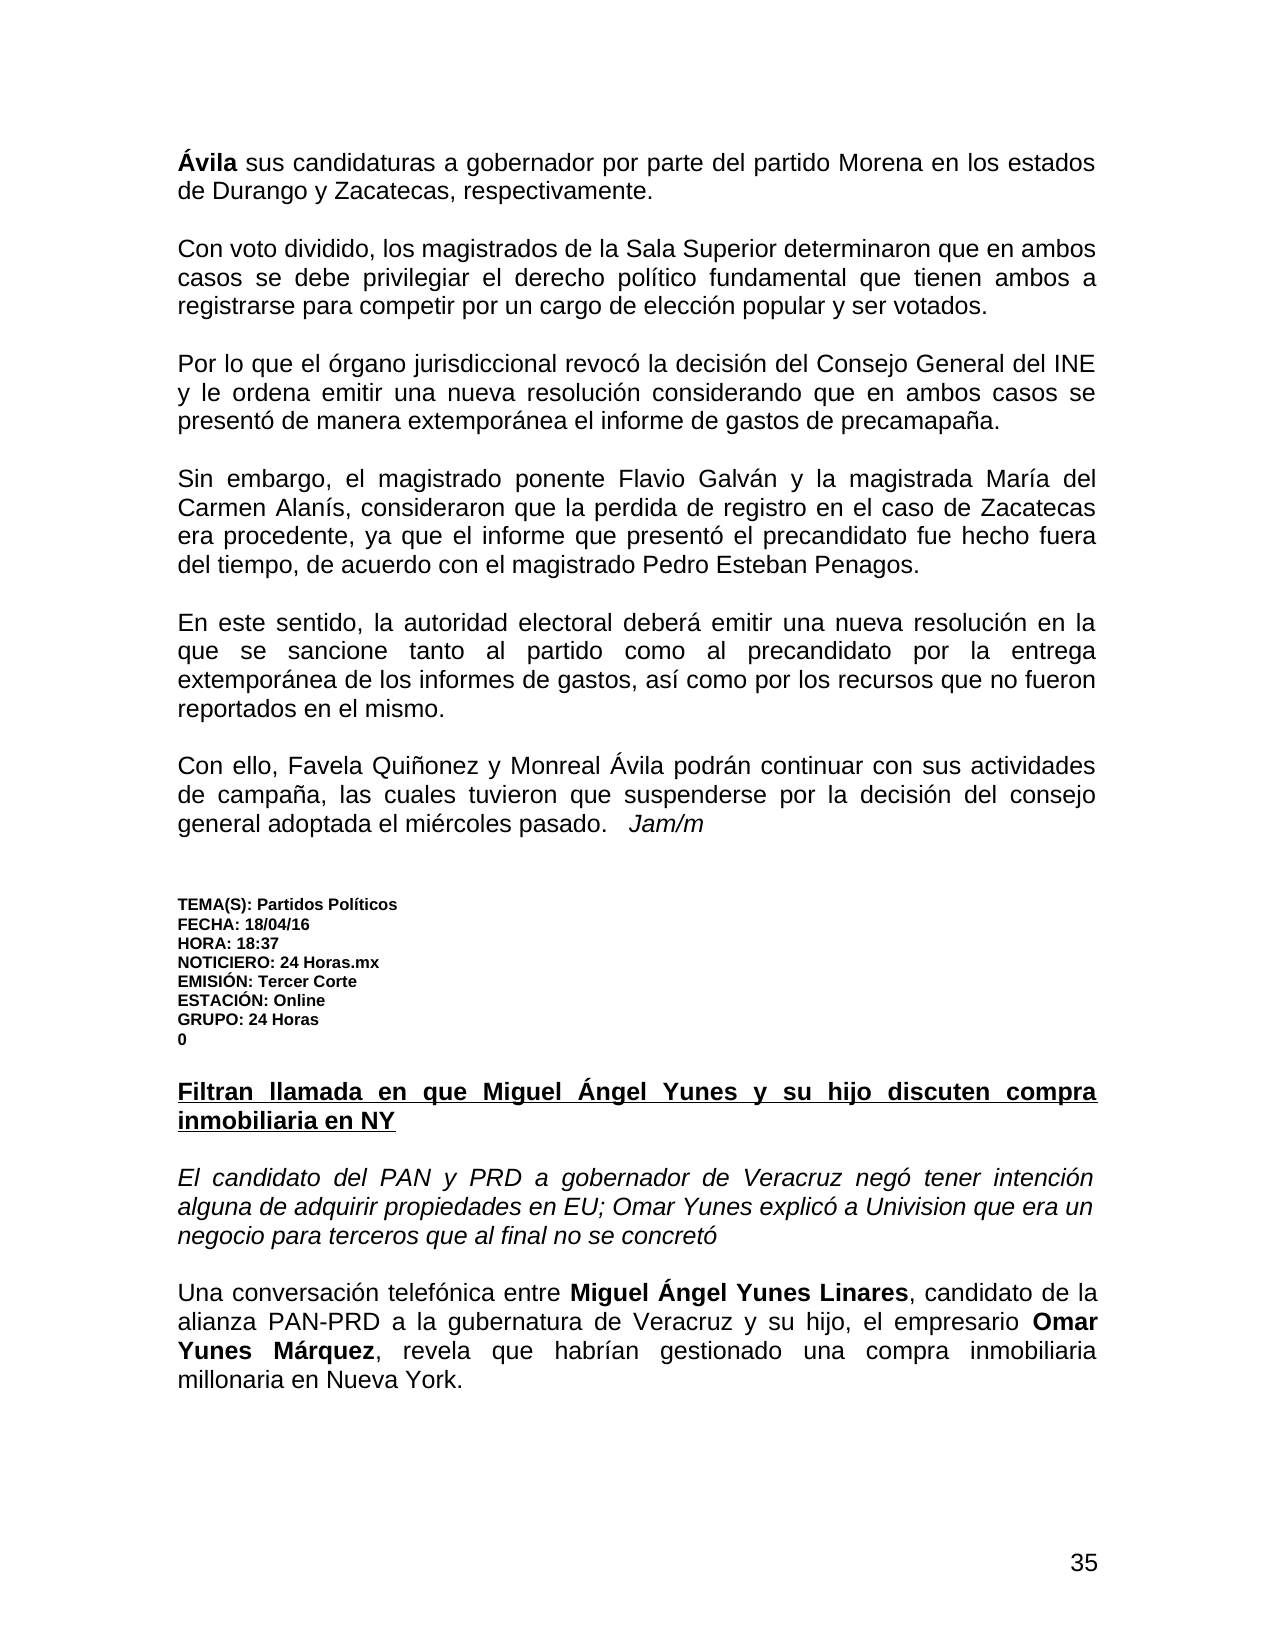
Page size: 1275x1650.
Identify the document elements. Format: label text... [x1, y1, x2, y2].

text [177, 148, 1098, 205]
text 0 [177, 1029, 1098, 1048]
text ESTACIÓN: Online [177, 991, 1098, 1010]
text Sin embargo, el magistrado ponente Flavio Galván y la magistrada María del Carmen Alanís, consideraron que la perdida de registro en el caso de Zacatecas era procedente, ya que el informe que presentó el precandidato fue hecho fuera del tiempo, de acuerdo con el magistrado Pedro Esteban Penagos. [177, 464, 1098, 579]
text El candidato del PAN y PRD a gobernador de Veracruz negó tener intención alguna de adquirir propiedades en EU; Omar Yunes explicó a Univision que era un negocio para terceros que al final no se concretó [177, 1163, 1098, 1250]
text HORA: 18:37 [177, 933, 1098, 953]
text NOTICIERO: 24 Horas.mx [177, 953, 1098, 972]
text Por lo que el órgano jurisdiccional revocó la decisión del Consejo General del INE y le ordena emitir una nueva resolución considerando que en ambos casos se presentó de manera extemporánea el informe de gastos de precamapaña. [177, 349, 1098, 435]
text Filtran llamada en que Miguel Ángel Yunes y su hijo discuten compra inmobiliaria en NY [177, 1077, 1098, 1102]
text GRUPO: 24 Horas [177, 1010, 1098, 1029]
text Filtran llamada en que Miguel Ángel Yunes y su hijo discuten compra inmobiliaria en NY [177, 1103, 1098, 1135]
text TEMA(S): Partidos Políticos [177, 895, 1098, 914]
text FECHA: 18/04/16 [177, 914, 1098, 933]
text EMISIÓN: Tercer Corte [177, 972, 1098, 991]
text En este sentido, la autoridad electoral deberá emitir una nueva resolución en la que se sancione tanto al partido como al precandidato por la entrega extemporánea de los informes de gastos, así como por los recursos que no fueron reportados en el mismo. [177, 608, 1098, 723]
text Con ello, Favela Quiñonez y Monreal Ávila podrán continuar con sus actividades de campaña, las cuales tuvieron que suspenderse por la decisión del consejo general adoptada el miércoles pasado. Jam/m [177, 751, 1098, 838]
text Una conversación telefónica entre Miguel Ángel Yunes Linares, candidato de la alianza PAN-PRD a la gubernatura de Veracruz y su hijo, el empresario Omar Yunes Márquez, revela que habrían gestionado una compra inmobiliaria millonaria en Nueva York. [177, 1278, 1098, 1393]
text Con voto dividido, los magistrados de la Sala Superior determinaron que en ambos casos se debe privilegiar el derecho político fundamental que tienen ambos a registrarse para competir por un cargo de elección popular y ser votados. [177, 234, 1098, 320]
